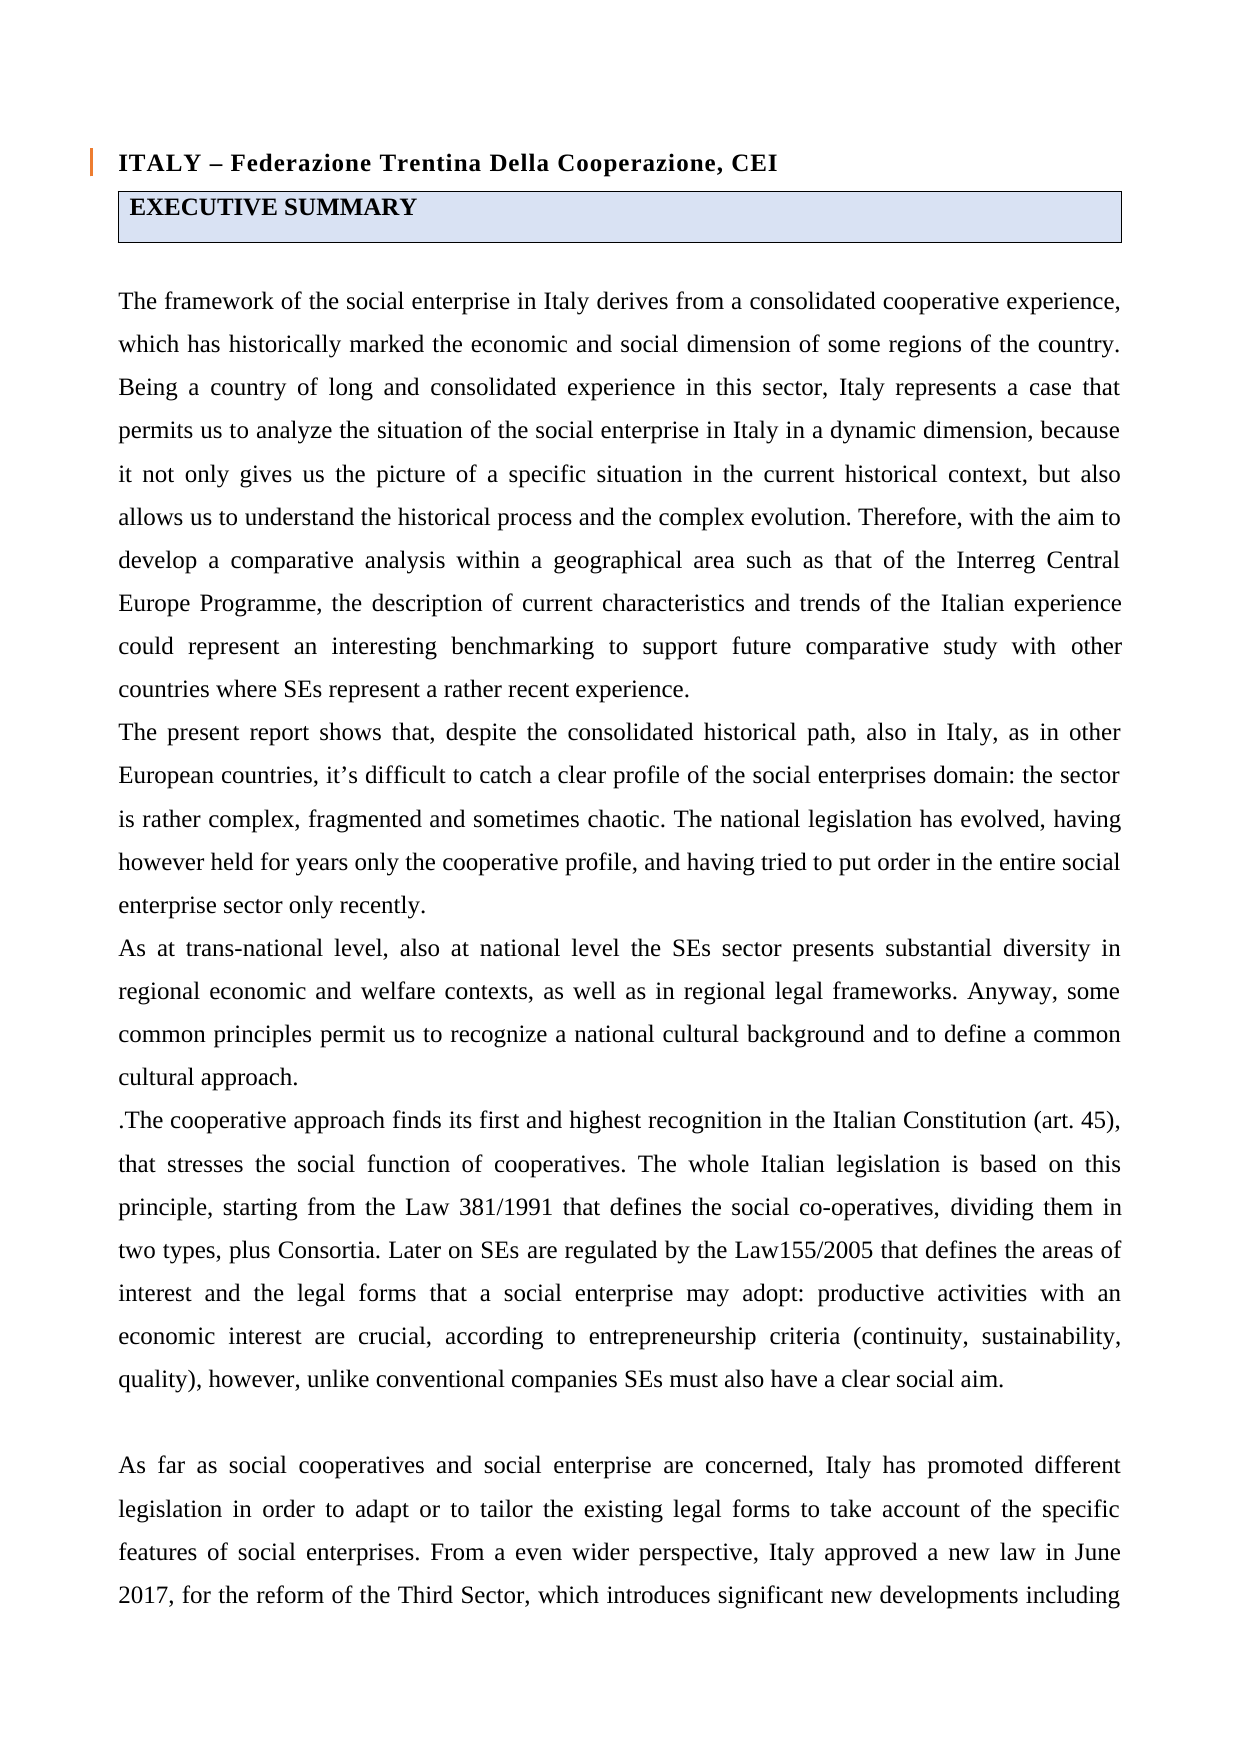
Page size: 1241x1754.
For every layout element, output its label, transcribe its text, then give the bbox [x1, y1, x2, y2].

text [118, 1451, 1122, 1609]
text As at trans-national level, also at national level the SEs sector presents substantial diversity in regional economic and welfare contexts, as well as in regional legal frameworks. Anyway, some common principles permit us to recognize a national cultural background and to define a common cultural approach. [118, 933, 1122, 1091]
subtitle ITALY – Federazione Trentina Della Cooperazione, CEI [118, 148, 1122, 176]
table_header EXECUTIVE SUMMARY [119, 192, 1121, 242]
text The framework of the social enterprise in Italy derives from a consolidated cooperative experience, which has historically marked the economic and social dimension of some regions of the country. Being a country of long and consolidated experience in this sector, Italy represents a case that permits us to analyze the situation of the social enterprise in Italy in a dynamic dimension, because it not only gives us the picture of a specific situation in the current historical context, but also allows us to understand the historical process and the complex evolution. Therefore, with the aim to develop a comparative analysis within a geographical area such as that of the Interreg Central Europe Programme, the description of current characteristics and trends of the Italian experience could represent an interesting benchmarking to support future comparative study with other countries where SEs represent a rather recent experience. [118, 286, 1122, 703]
text .The cooperative approach finds its first and highest recognition in the Italian Constitution (art. 45), that stresses the social function of cooperatives. The whole Italian legislation is based on this principle, starting from the Law 381/1991 that defines the social co-operatives, dividing them in two types, plus Consortia. Later on SEs are regulated by the Law155/2005 that defines the areas of interest and the legal forms that a social enterprise may adopt: productive activities with an economic interest are crucial, according to entrepreneurship criteria (continuity, sustainability, quality), however, unlike conventional companies SEs must also have a clear social aim. [118, 1106, 1122, 1393]
text The present report shows that, despite the consolidated historical path, also in Italy, as in other European countries, it’s difficult to catch a clear profile of the social enterprises domain: the sector is rather complex, fragmented and sometimes chaotic. The national legislation has evolved, having however held for years only the cooperative profile, and having tried to put order in the entire social enterprise sector only recently. [118, 717, 1122, 919]
